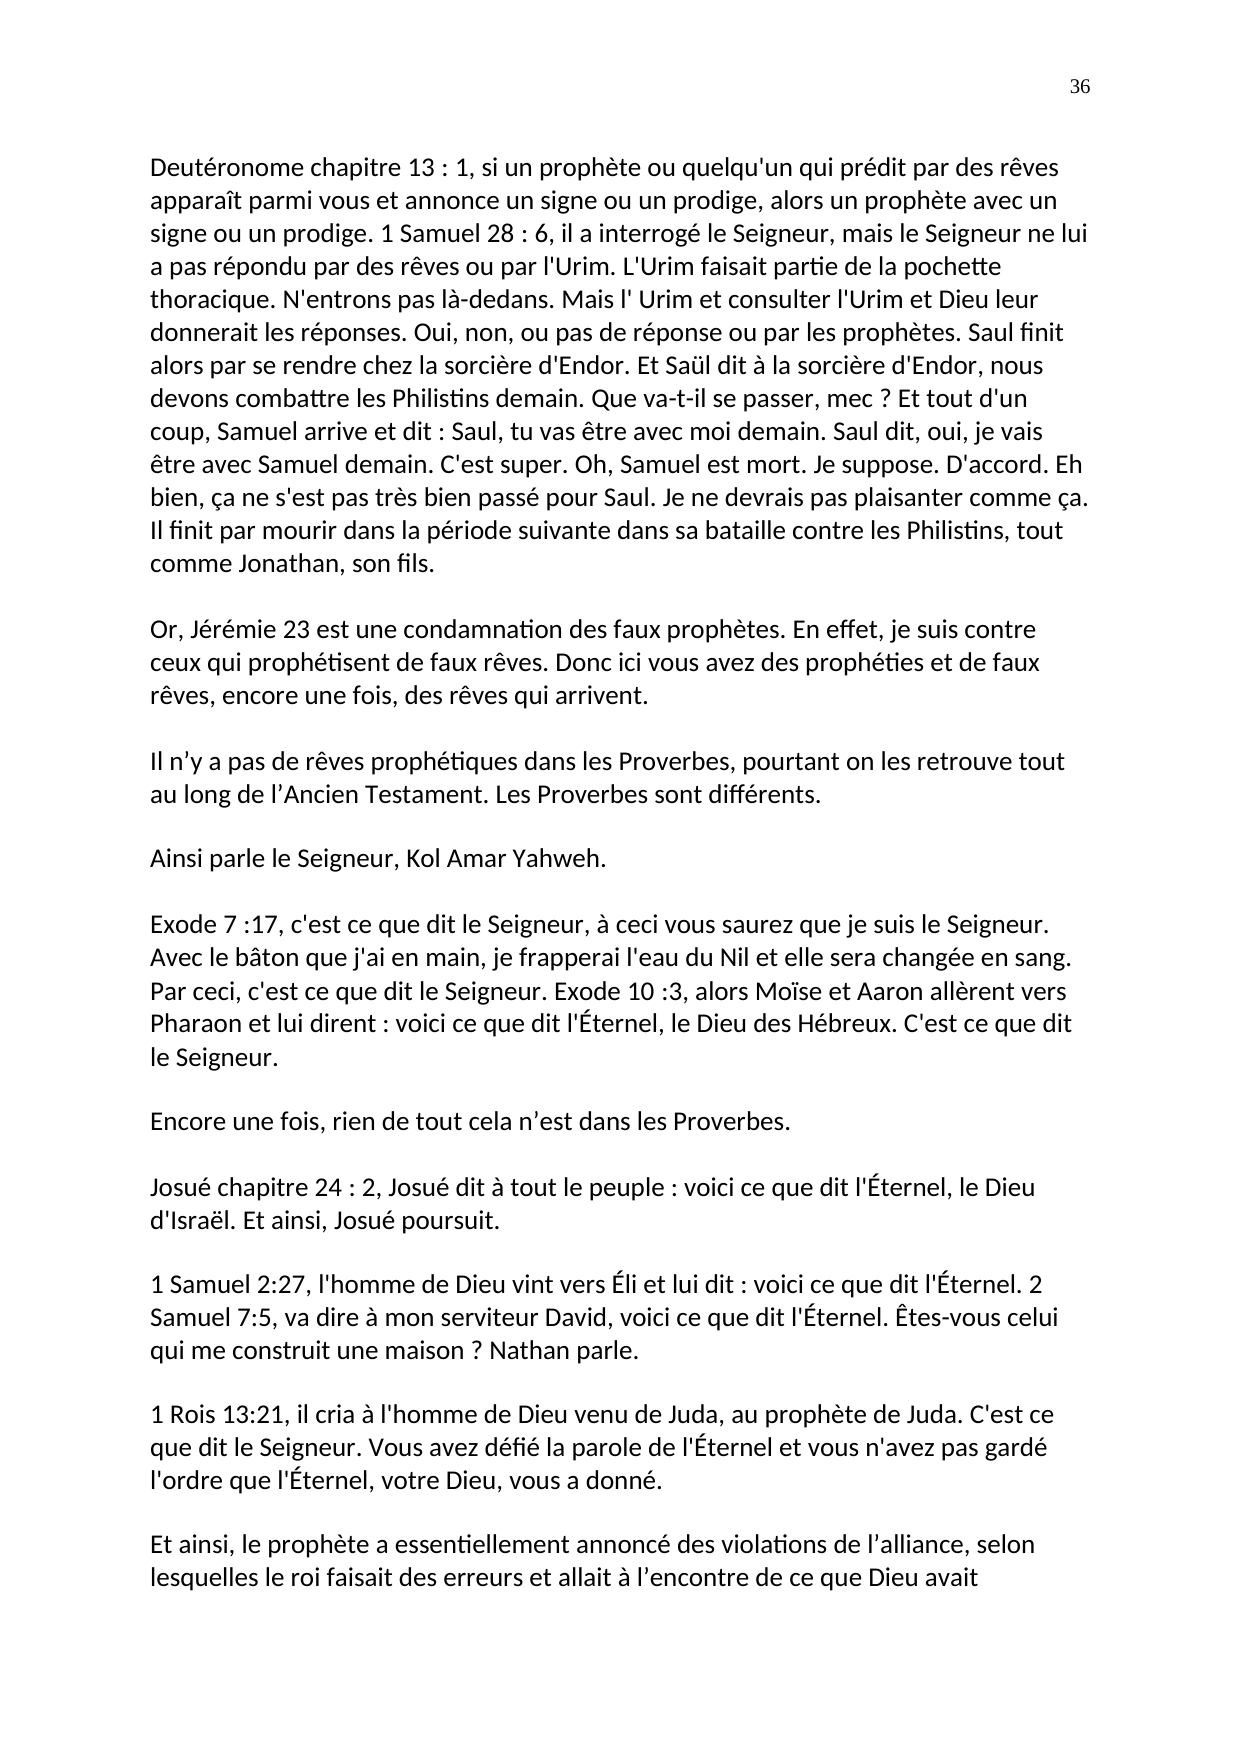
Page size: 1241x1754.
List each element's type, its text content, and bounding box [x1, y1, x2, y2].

text Il n’y a pas de rêves prophétiques dans les Proverbes, pourtant on les retrouve tout au long de l’Ancien Testament. Les Proverbes sont différents. [150, 744, 1090, 810]
text Ainsi parle le Seigneur, Kol Amar Yahweh. [150, 842, 1090, 874]
text 1 Samuel 2:27, l'homme de Dieu vint vers Éli et lui dit : voici ce que dit l'Éternel. 2 Samuel 7:5, va dire à mon serviteur David, voici ce que dit l'Éternel. Êtes-vous celui qui me construit une maison ? Nathan parle. [150, 1267, 1090, 1366]
text 1 Rois 13:21, il cria à l'homme de Dieu venu de Juda, au prophète de Juda. C'est ce que dit le Seigneur. Vous avez défié la parole de l'Éternel et vous n'avez pas gardé l'ordre que l'Éternel, votre Dieu, vous a donné. [150, 1397, 1090, 1496]
text Exode 7 :17, c'est ce que dit le Seigneur, à ceci vous saurez que je suis le Seigneur. Avec le bâton que j'ai en main, je frapperai l'eau du Nil et elle sera changée en sang. Par ceci, c'est ce que dit le Seigneur. Exode 10 :3, alors Moïse et Aaron allèrent vers Pharaon et lui dirent : voici ce que dit l'Éternel, le Dieu des Hébreux. C'est ce que dit le Seigneur. [150, 908, 1090, 1073]
text Deutéronome chapitre 13 : 1, si un prophète ou quelqu'un qui prédit par des rêves apparaît parmi vous et annonce un signe ou un prodige, alors un prophète avec un signe ou un prodige. 1 Samuel 28 : 6, il a interrogé le Seigneur, mais le Seigneur ne lui a pas répondu par des rêves ou par l'Urim. L'Urim faisait partie de la pochette thoracique. N'entrons pas là-dedans. Mais l' Urim et consulter l'Urim et Dieu leur donnerait les réponses. Oui, non, ou pas de réponse ou par les prophètes. Saul finit alors par se rendre chez la sorcière d'Endor. Et Saül dit à la sorcière d'Endor, nous devons combattre les Philistins demain. Que va-t-il se passer, mec ? Et tout d'un coup, Samuel arrive et dit : Saul, tu vas être avec moi demain. Saul dit, oui, je vais être avec Samuel demain. C'est super. Oh, Samuel est mort. Je suppose. D'accord. Eh bien, ça ne s'est pas très bien passé pour Saul. Je ne devrais pas plaisanter comme ça. Il finit par mourir dans la période suivante dans sa bataille contre les Philistins, tout comme Jonathan, son fils. [150, 150, 1090, 579]
text Or, Jérémie 23 est une condamnation des faux prophètes. En effet, je suis contre ceux qui prophétisent de faux rêves. Donc ici vous avez des prophéties et de faux rêves, encore une fois, des rêves qui arrivent. [150, 612, 1090, 711]
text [150, 1527, 1090, 1593]
text Encore une fois, rien de tout cela n’est dans les Proverbes. [150, 1104, 1090, 1137]
text Josué chapitre 24 : 2, Josué dit à tout le peuple : voici ce que dit l'Éternel, le Dieu d'Israël. Et ainsi, Josué poursuit. [150, 1170, 1090, 1236]
